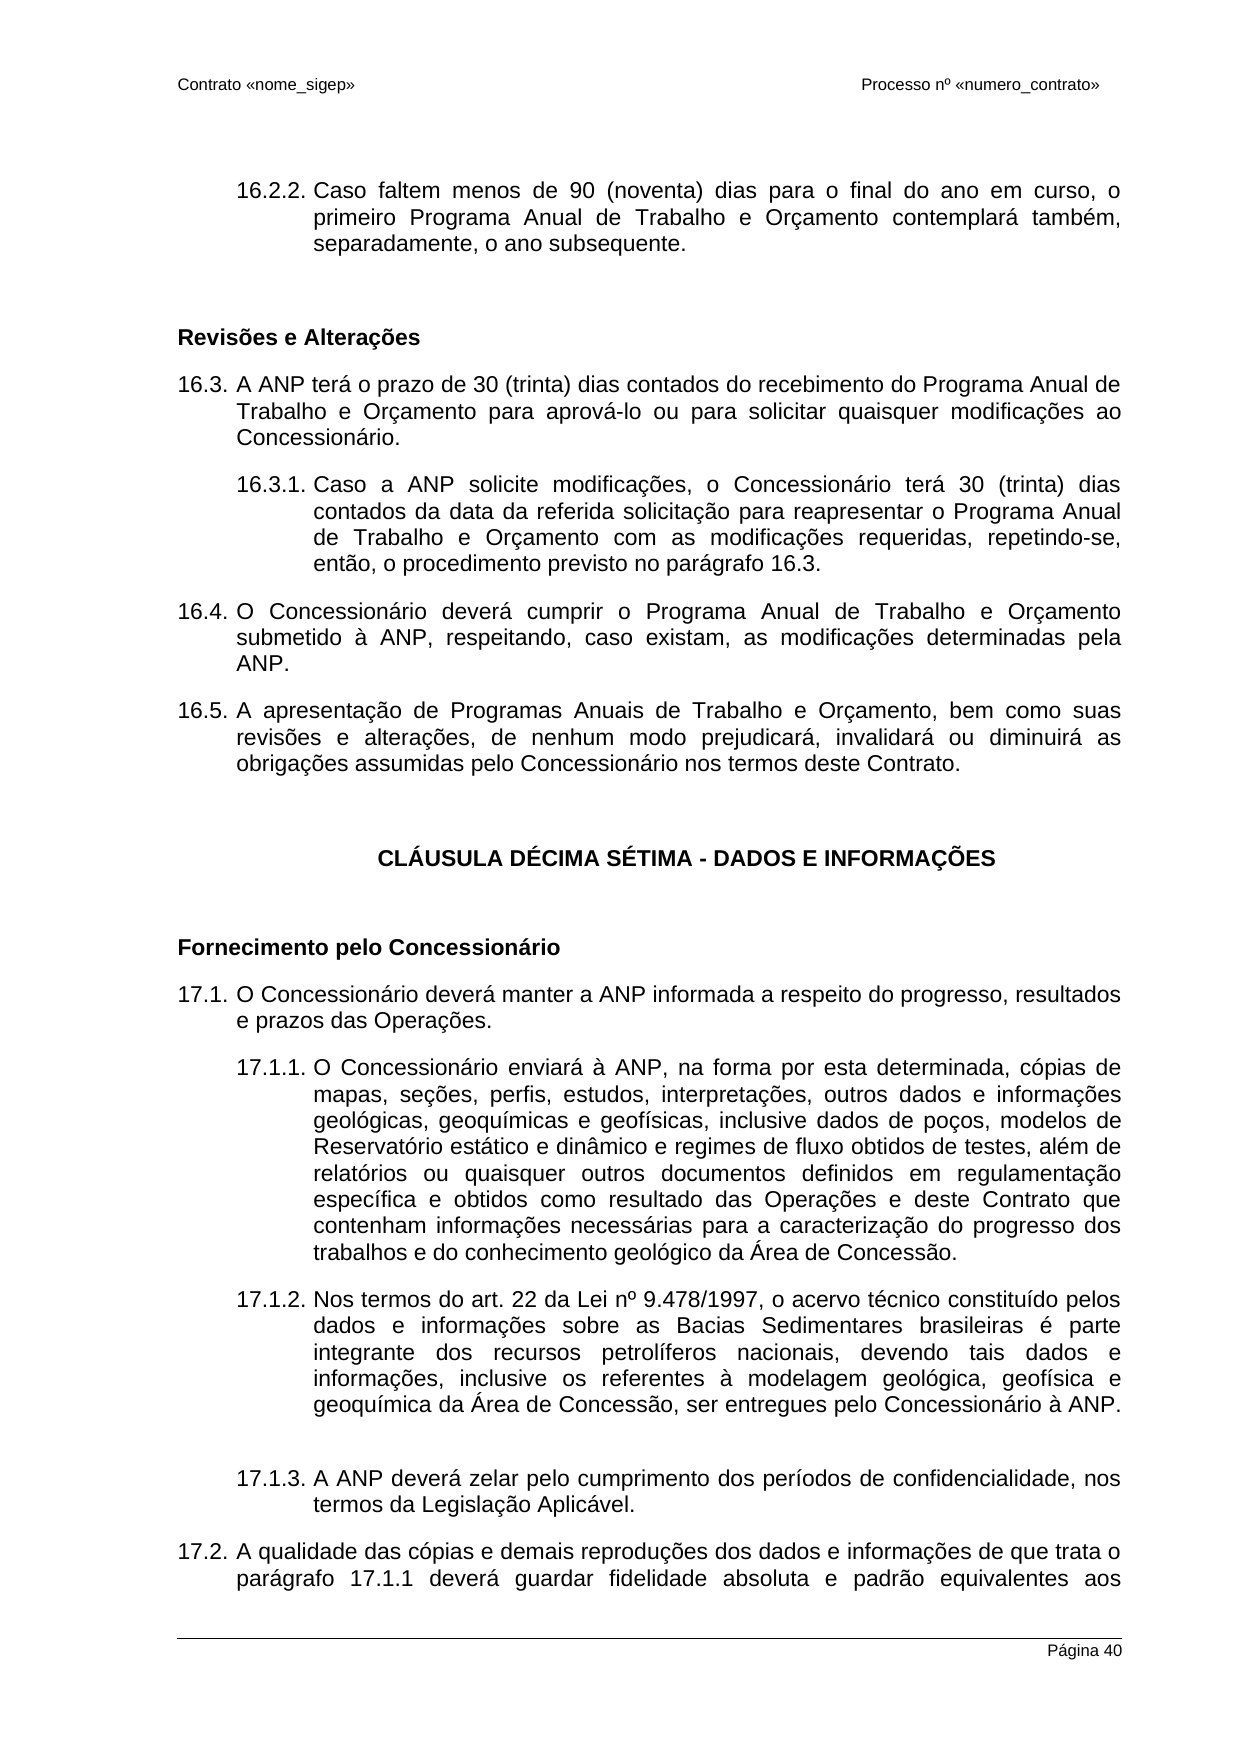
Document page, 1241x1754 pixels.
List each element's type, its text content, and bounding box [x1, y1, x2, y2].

text Caso a ANP solicite modificações, o Concessionário terá 30 (trinta) dias contados da data da referida solicitação para reapresentar o Programa Anual de Trabalho e Orçamento com as modificações requeridas, repetindo-se, então, o procedimento previsto no parágrafo 16.3. [236, 471, 1122, 577]
text A ANP deverá zelar pelo cumprimento dos períodos de confidencialidade, nos termos da Legislação Aplicável. [236, 1465, 1122, 1517]
text A apresentação de Programas Anuais de Trabalho e Orçamento, bem como suas revisões e alterações, de nenhum modo prejudicará, invalidará ou diminuirá as obrigações assumidas pelo Concessionário nos termos deste Contrato. [177, 697, 1122, 777]
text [177, 1538, 1122, 1591]
text A ANP terá o prazo de 30 (trinta) dias contados do recebimento do Programa Anual de Trabalho e Orçamento para aprová-lo ou para solicitar quaisquer modificações ao Concessionário. [177, 371, 1122, 451]
text Fornecimento pelo Concessionário [177, 933, 1122, 960]
text O Concessionário enviará à ANP, na forma por esta determinada, cópias de mapas, seções, perfis, estudos, interpretações, outros dados e informações geológicas, geoquímicas e geofísicas, inclusive dados de poços, modelos de Reservatório estático e dinâmico e regimes de fluxo obtidos de testes, além de relatórios ou quaisquer outros documentos definidos em regulamentação específica e obtidos como resultado das Operações e deste Contrato que contenham informações necessárias para a caracterização do progresso dos trabalhos e do conhecimento geológico da Área de Concessão. [236, 1054, 1122, 1265]
text O Concessionário deverá manter a ANP informada a respeito do progresso, resultados e prazos das Operações. [177, 981, 1122, 1033]
text Caso faltem menos de 90 (noventa) dias para o final do ano em curso, o primeiro Programa Anual de Trabalho e Orçamento contemplará também, separadamente, o ano subsequente. [236, 177, 1122, 256]
text Nos termos do art. 22 da Lei nº 9.478/1997, o acervo técnico constituído pelos dados e informações sobre as Bacias Sedimentares brasileiras é parte integrante dos recursos petrolíferos nacionais, devendo tais dados e informações, inclusive os referentes à modelagem geológica, geofísica e geoquímica da Área de Concessão, ser entregues pelo Concessionário à ANP. [236, 1286, 1122, 1444]
text O Concessionário deverá cumprir o Programa Anual de Trabalho e Orçamento submetido à ANP, respeitando, caso existam, as modificações determinadas pela ANP. [177, 598, 1122, 677]
text Cláusula décima sétima - dados e informações [177, 844, 1122, 871]
text Revisões e Alterações [177, 324, 1122, 351]
